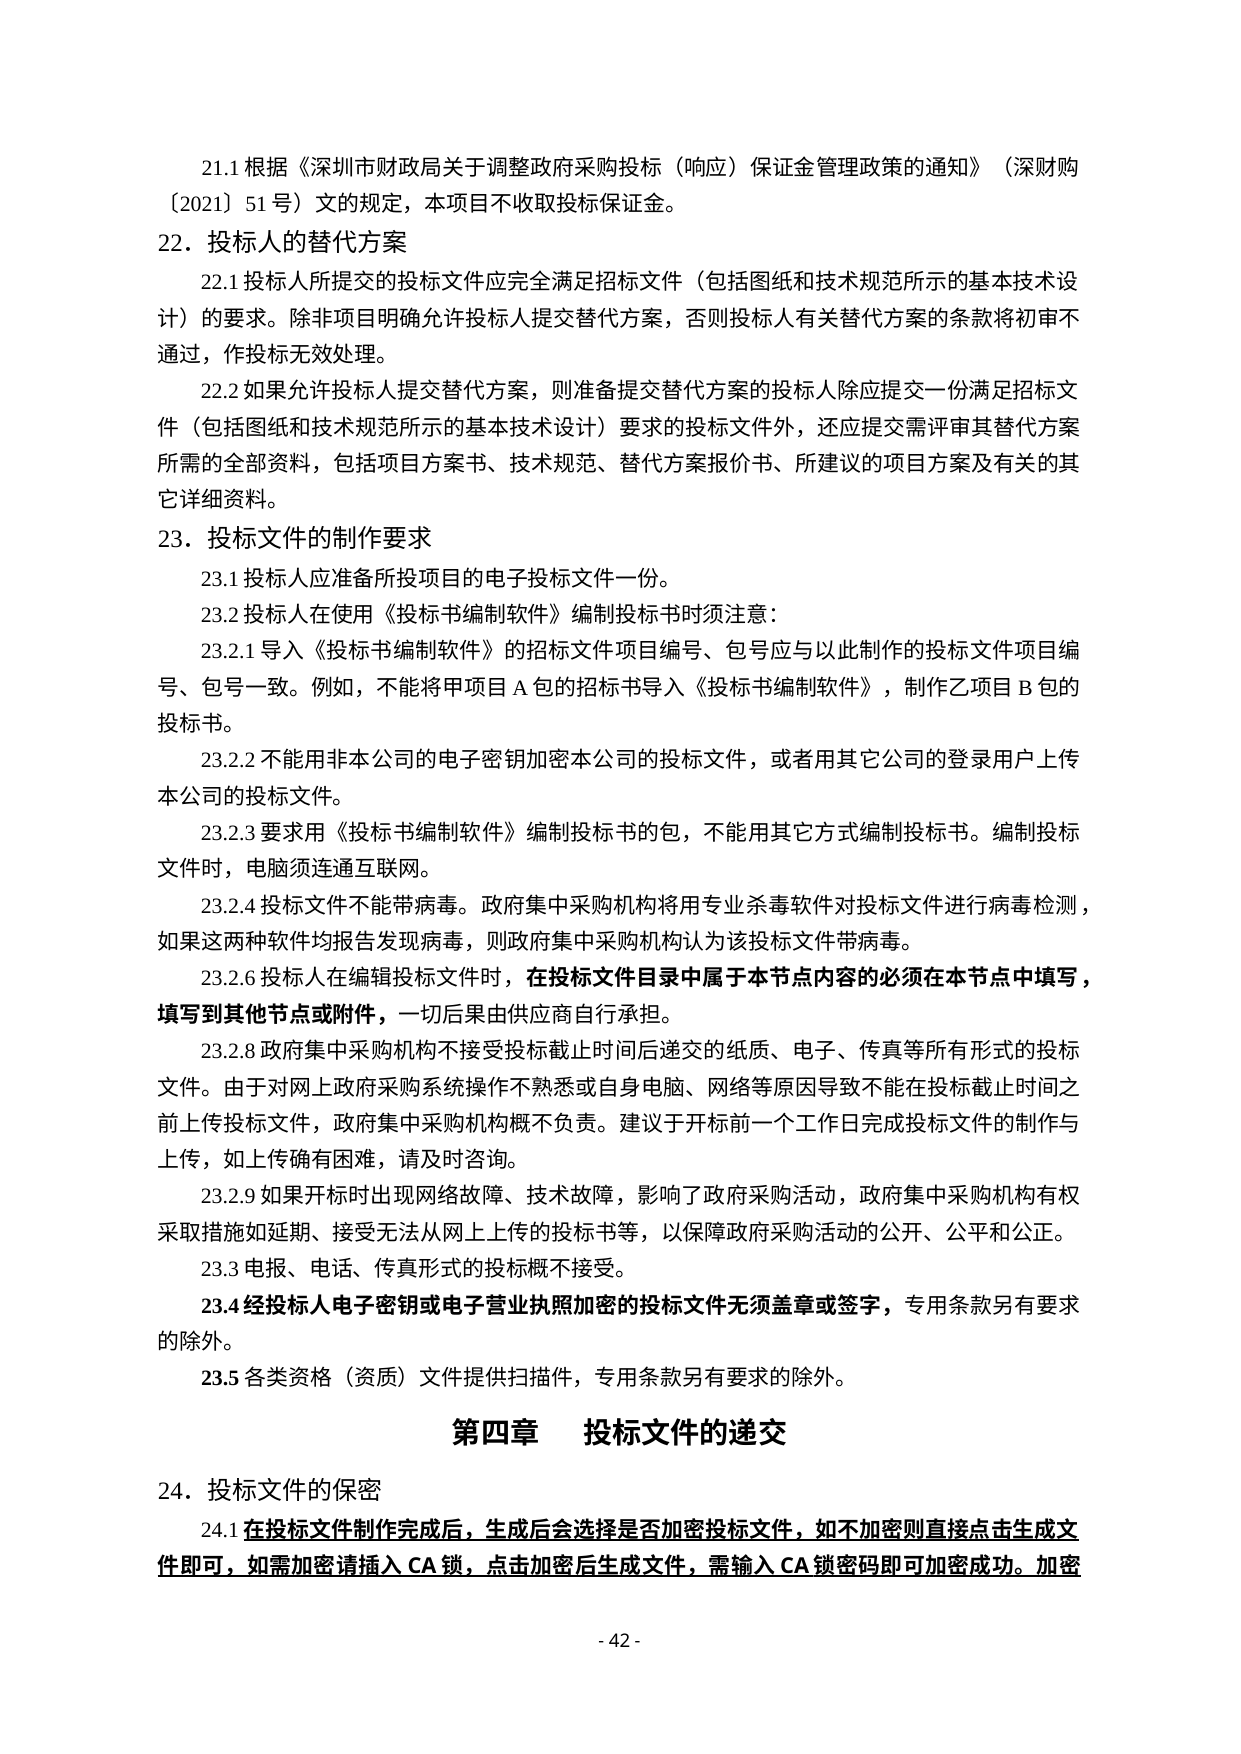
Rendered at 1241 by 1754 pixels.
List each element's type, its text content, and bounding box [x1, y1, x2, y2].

text 23.2.8政府集中采购机构不接受投标截止时间后递交的纸质、电子、传真等所有形式的投标文件。由于对网上政府采购系统操作不熟悉或自身电脑、网络等原因导致不能在投标截止时间之前上传投标文件，政府集中采购机构概不负责。建议于开标前一个工作日完成投标文件的制作与上传，如上传确有困难，请及时咨询。 [158, 1033, 1081, 1174]
text 24．投标文件的保密 [158, 1470, 1081, 1506]
text 23.1投标人应准备所投项目的电子投标文件一份。 [158, 561, 1081, 592]
text 23.2.3要求用《投标书编制软件》编制投标书的包，不能用其它方式编制投标书。编制投标文件时，电脑须连通互联网。 [158, 815, 1081, 883]
text 22.1投标人所提交的投标文件应完全满足招标文件（包括图纸和技术规范所示的基本技术设计）的要求。除非项目明确允许投标人提交替代方案，否则投标人有关替代方案的条款将初审不通过，作投标无效处理。 [158, 264, 1081, 369]
text 23.4经投标人电子密钥或电子营业执照加密的投标文件无须盖章或签字，专用条款另有要求的除外。 [158, 1288, 1081, 1356]
text 21.1根据《深圳市财政局关于调整政府采购投标（响应）保证金管理政策的通知》（深财购〔2021〕51号）文的规定，本项目不收取投标保证金。 [158, 150, 1081, 218]
list 投标文件的递交 [158, 1409, 1081, 1451]
text 23.3电报、电话、传真形式的投标概不接受。 [158, 1251, 1081, 1283]
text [158, 1512, 1081, 1575]
text 23.2.1导入《投标书编制软件》的招标文件项目编号、包号应与以此制作的投标文件项目编号、包号一致。例如，不能将甲项目A包的招标书导入《投标书编制软件》，制作乙项目B包的投标书。 [158, 633, 1081, 738]
text 23.2.2不能用非本公司的电子密钥加密本公司的投标文件，或者用其它公司的登录用户上传本公司的投标文件。 [158, 742, 1081, 810]
text 23.2投标人在使用《投标书编制软件》编制投标书时须注意： [158, 597, 1081, 628]
text 23.2.4投标文件不能带病毒。政府集中采购机构将用专业杀毒软件对投标文件进行病毒检测，如果这两种软件均报告发现病毒，则政府集中采购机构认为该投标文件带病毒。 [158, 888, 1081, 956]
text 22.2如果允许投标人提交替代方案，则准备提交替代方案的投标人除应提交一份满足招标文件（包括图纸和技术规范所示的基本技术设计）要求的投标文件外，还应提交需评审其替代方案所需的全部资料，包括项目方案书、技术规范、替代方案报价书、所建议的项目方案及有关的其它详细资料。 [158, 373, 1081, 514]
text 23.5 各类资格（资质）文件提供扫描件，专用条款另有要求的除外。 [158, 1360, 1081, 1392]
text 23．投标文件的制作要求 [158, 519, 1081, 555]
text 22．投标人的替代方案 [158, 223, 1081, 259]
text 23.2.6投标人在编辑投标文件时，在投标文件目录中属于本节点内容的必须在本节点中填写，填写到其他节点或附件，一切后果由供应商自行承担。 [158, 960, 1081, 1028]
text 23.2.9如果开标时出现网络故障、技术故障，影响了政府采购活动，政府集中采购机构有权采取措施如延期、接受无法从网上上传的投标书等，以保障政府采购活动的公开、公平和公正。 [158, 1178, 1081, 1247]
